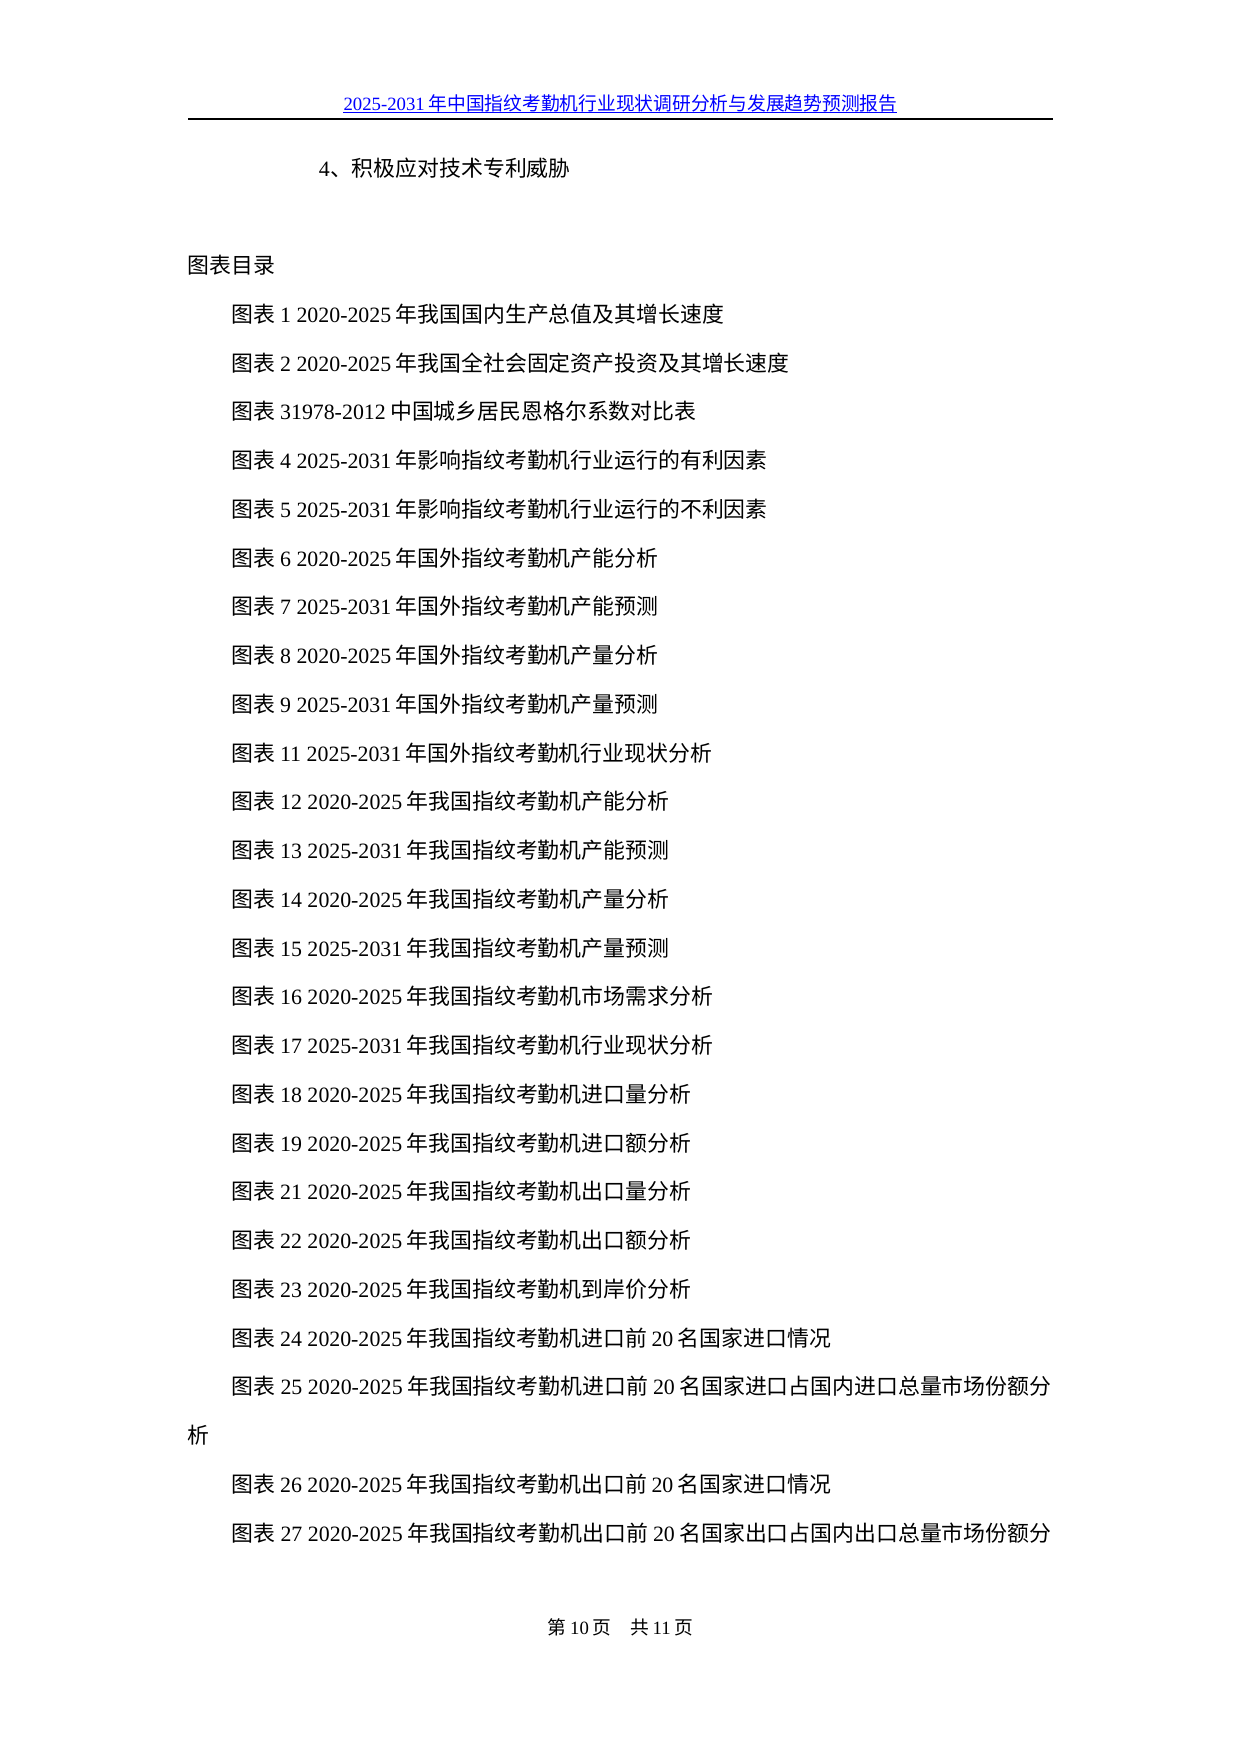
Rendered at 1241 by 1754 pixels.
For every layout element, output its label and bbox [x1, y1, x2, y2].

text [187, 150, 1053, 1548]
